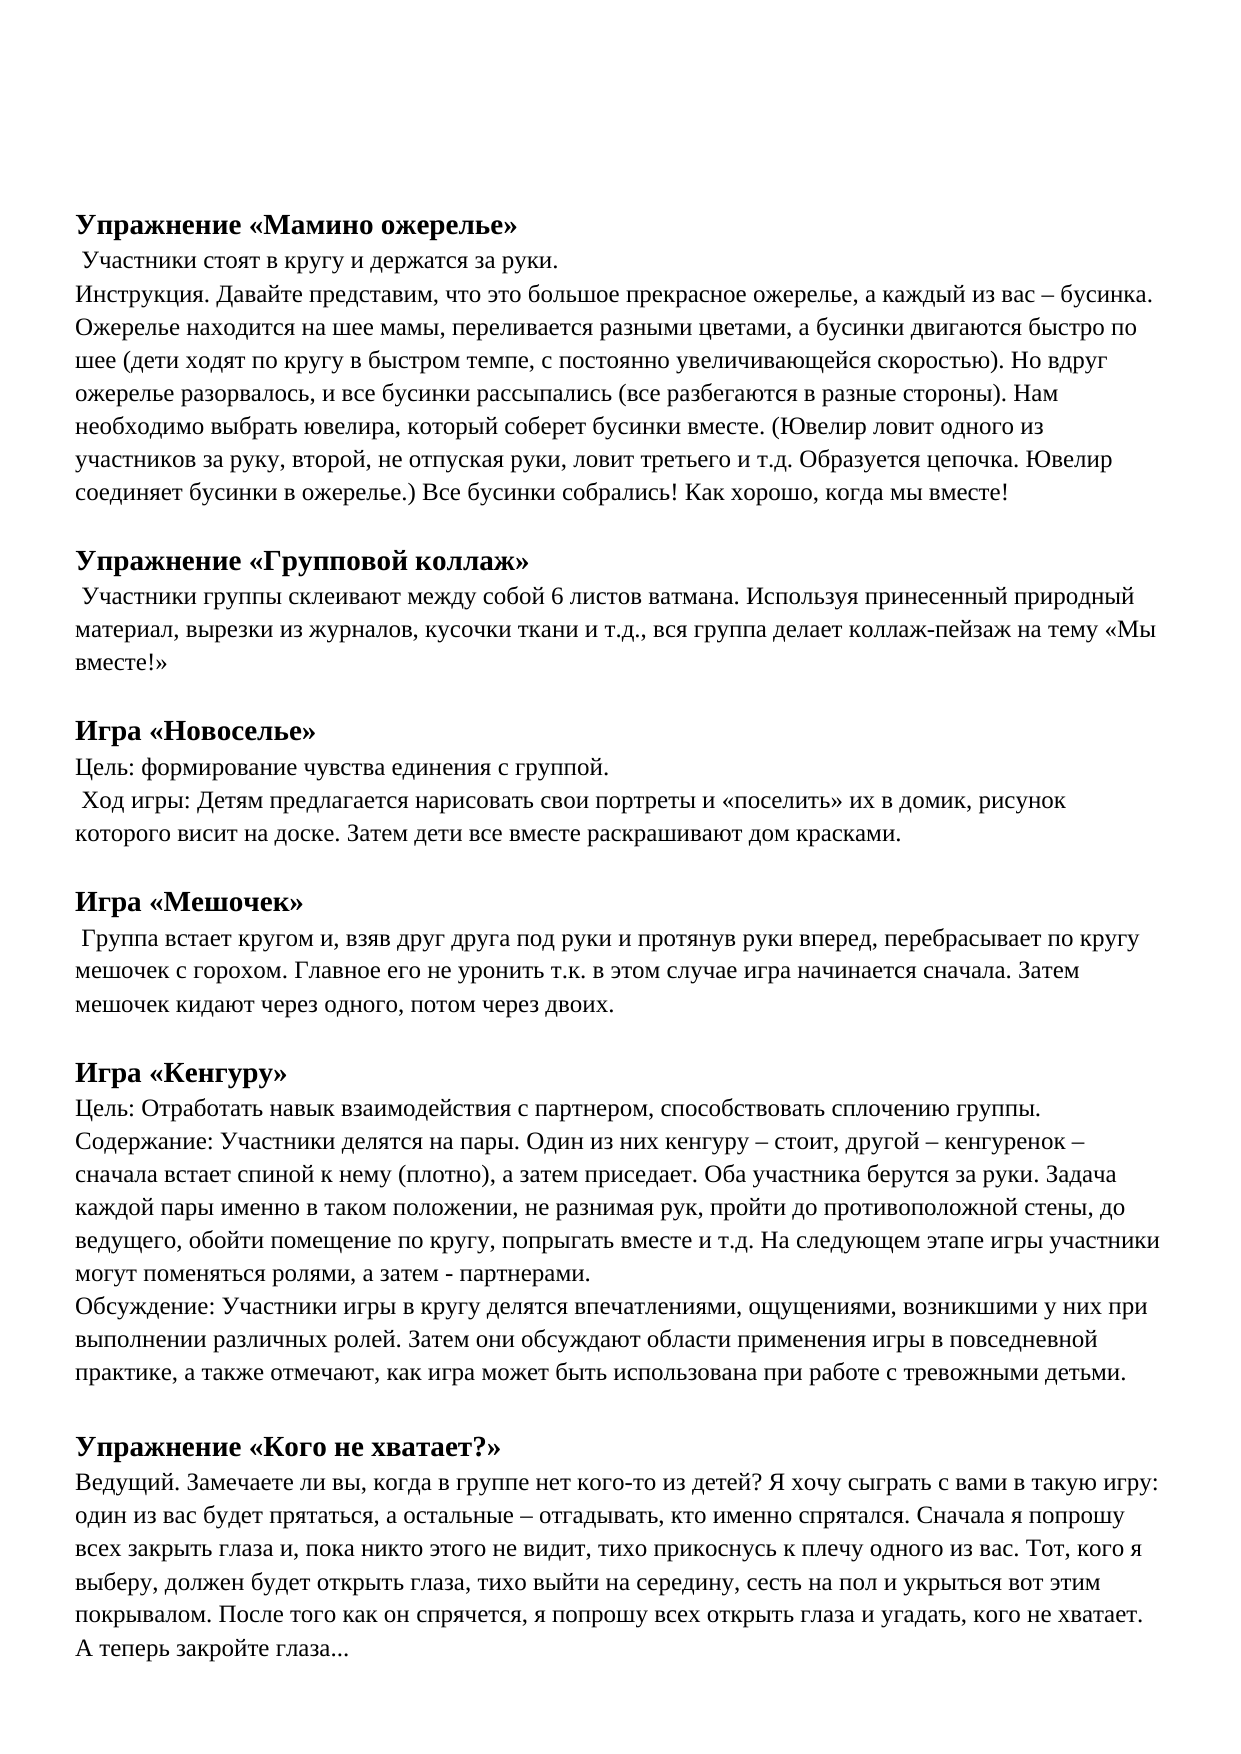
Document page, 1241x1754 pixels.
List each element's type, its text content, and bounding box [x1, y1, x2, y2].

text Упражнение «Мамино ожерелье» [75, 207, 1165, 241]
text Группа встает кругом и, взяв друг друга под руки и протянув руки вперед, перебрасывает по кругу мешочек с горохом. Главное его не уронить т.к. в этом случае игра начинается сначала. Затем мешочек кидают через одного, потом через двоих. [75, 923, 1165, 1017]
text Участники стоят в кругу и держатся за руки. [75, 246, 1165, 274]
text Ход игры: Детям предлагается нарисовать свои портреты и «поселить» их в домик, рисунок которого висит на доске. Затем дети все вместе раскрашивают дом красками. [75, 785, 1165, 847]
text Игра «Мешочек» [75, 884, 1165, 918]
text Содержание: Участники делятся на пары. Один из них кенгуру – стоит, другой – кенгуренок – сначала встает спиной к нему (плотно), а затем приседает. Оба участника берутся за руки. Задача каждой пары именно в таком положении, не разнимая рук, пройти до противоположной стены, до ведущего, обойти помещение по кругу, попрыгать вместе и т.д. На следующем этапе игры участники могут поменяться ролями, а затем - партнерами. [75, 1126, 1165, 1287]
text Цель: Отработать навык взаимодействия с партнером, способствовать сплочению группы. [75, 1093, 1165, 1122]
text Инструкция. Давайте представим, что это большое прекрасное ожерелье, а каждый из вас – бусинка. Ожерелье находится на шее мамы, переливается разными цветами, а бусинки двигаются быстро по шее (дети ходят по кругу в быстром темпе, с постоянно увеличивающейся скоростью). Но вдруг ожерелье разорвалось, и все бусинки рассыпались (все разбегаются в разные стороны). Нам необходимо выбрать ювелира, который соберет бусинки вместе. (Ювелир ловит одного из участников за руку, второй, не отпуская руки, ловит третьего и т.д. Образуется цепочка. Ювелир соединяет бусинки в ожерелье.) Все бусинки собрались! Как хорошо, когда мы вместе! [75, 279, 1165, 506]
text Игра «Кенгуру» [75, 1055, 1165, 1088]
text Упражнение «Кого не хватает?» [75, 1429, 1165, 1462]
text Участники группы склеивают между собой 6 листов ватмана. Используя принесенный природный материал, вырезки из журналов, кусочки ткани и т.д., вся группа делает коллаж-пейзаж на тему «Мы вместе!» [75, 581, 1165, 676]
text Игра «Новоселье» [75, 713, 1165, 747]
text Цель: формирование чувства единения с группой. [75, 752, 1165, 781]
text Обсуждение: Участники игры в кругу делятся впечатлениями, ощущениями, возникшими у них при выполнении различных ролей. Затем они обсуждают области применения игры в повседневной практике, а также отмечают, как игра может быть использована при работе с тревожными детьми. [75, 1291, 1165, 1386]
text Упражнение «Групповой коллаж» [75, 543, 1165, 576]
text Ведущий. Замечаете ли вы, когда в группе нет кого-то из детей? Я хочу сыграть с вами в такую игру: один из вас будет прятаться, а остальные – отгадывать, кто именно спрятался. Сначала я попрошу всех закрыть глаза и, пока никто этого не видит, тихо прикоснусь к плечу одного из вас. Тот, кого я выберу, должен будет открыть глаза, тихо выйти на середину, сесть на пол и укрыться вот этим покрывалом. После того как он спрячется, я попрошу всех открыть глаза и угадать, кого не хватает. А теперь закройте глаза... [75, 1467, 1165, 1661]
